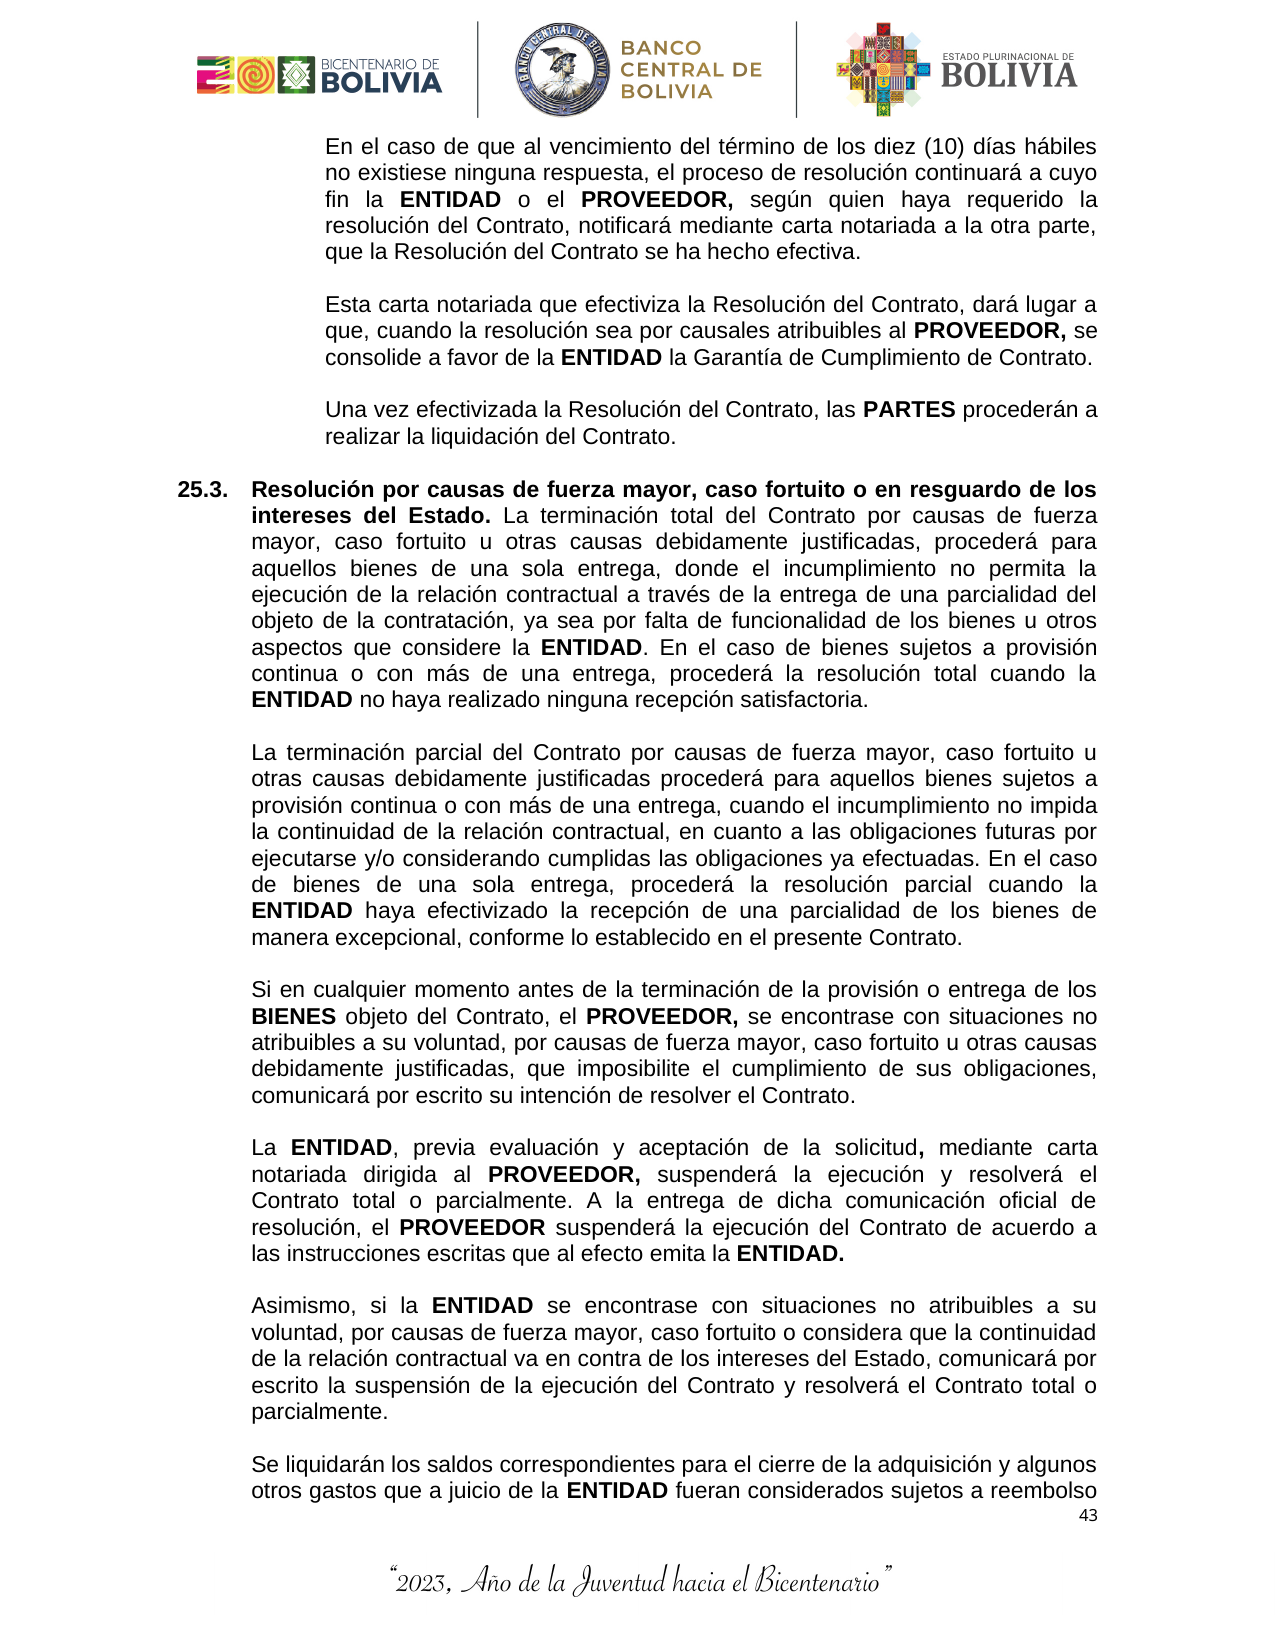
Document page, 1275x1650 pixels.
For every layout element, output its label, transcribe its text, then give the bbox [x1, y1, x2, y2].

text Esta carta notariada que efectiviza la Resolución del Contrato, dará lugar a que, cuando la resolución sea por causales atribuibles al PROVEEDOR, se consolide a favor de la ENTIDAD la Garantía de Cumplimiento de Contrato. [325, 291, 1098, 370]
text Asimismo, si la ENTIDAD se encontrase con situaciones no atribuibles a su voluntad, por causas de fuerza mayor, caso fortuito o considera que la continuidad de la relación contractual va en contra de los intereses del Estado, comunicará por escrito la suspensión de la ejecución del Contrato y resolverá el Contrato total o parcialmente. [251, 1292, 1098, 1424]
text En el caso de que al vencimiento del término de los diez (10) días hábiles no existiese ninguna respuesta, el proceso de resolución continuará a cuyo fin la ENTIDAD o el PROVEEDOR, según quien haya requerido la resolución del Contrato, notificará mediante carta notariada a la otra parte, que la Resolución del Contrato se ha hecho efectiva. [325, 133, 1098, 265]
picture [3, 1552, 1275, 1615]
text Una vez efectivizada la Resolución del Contrato, las PARTES procederán a realizar la liquidación del Contrato. [325, 396, 1098, 449]
text Si en cualquier momento antes de la terminación de la provisión o entrega de los BIENES objeto del Contrato, el PROVEEDOR, se encontrase con situaciones no atribuibles a su voluntad, por causas de fuerza mayor, caso fortuito u otras causas debidamente justificadas, que imposibilite el cumplimiento de sus obligaciones, comunicará por escrito su intención de resolver el Contrato. [251, 976, 1098, 1108]
text La ENTIDAD, previa evaluación y aceptación de la solicitud, mediante carta notariada dirigida al PROVEEDOR, suspenderá la ejecución y resolverá el Contrato total o parcialmente. A la entrega de dicha comunicación oficial de resolución, el PROVEEDOR suspenderá la ejecución del Contrato de acuerdo a las instrucciones escritas que al efecto emita la ENTIDAD. [251, 1134, 1098, 1266]
list Resolución por causas de fuerza mayor, caso fortuito o en resguardo de los intereses del Estado. La terminación total del Contrato por causas de fuerza mayor, caso fortuito u otras causas debidamente justificadas, procederá para aquellos bienes de una sola entrega, donde el incumplimiento no permita la ejecución de la relación contractual a través de la entrega de una parcialidad del objeto de la contratación, ya sea por falta de funcionalidad de los bienes u otros aspectos que considere la ENTIDAD. En el caso de bienes sujetos a provisión continua o con más de una entrega, procederá la resolución total cuando la ENTIDAD no haya realizado ninguna recepción satisfactoria. [177, 476, 1098, 713]
picture [0, 5, 1275, 121]
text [251, 1451, 1098, 1503]
text La terminación parcial del Contrato por causas de fuerza mayor, caso fortuito u otras causas debidamente justificadas procederá para aquellos bienes sujetos a provisión continua o con más de una entrega, cuando el incumplimiento no impida la continuidad de la relación contractual, en cuanto a las obligaciones futuras por ejecutarse y/o considerando cumplidas las obligaciones ya efectuadas. En el caso de bienes de una sola entrega, procederá la resolución parcial cuando la ENTIDAD haya efectivizado la recepción de una parcialidad de los bienes de manera excepcional, conforme lo establecido en el presente Contrato. [251, 739, 1098, 950]
